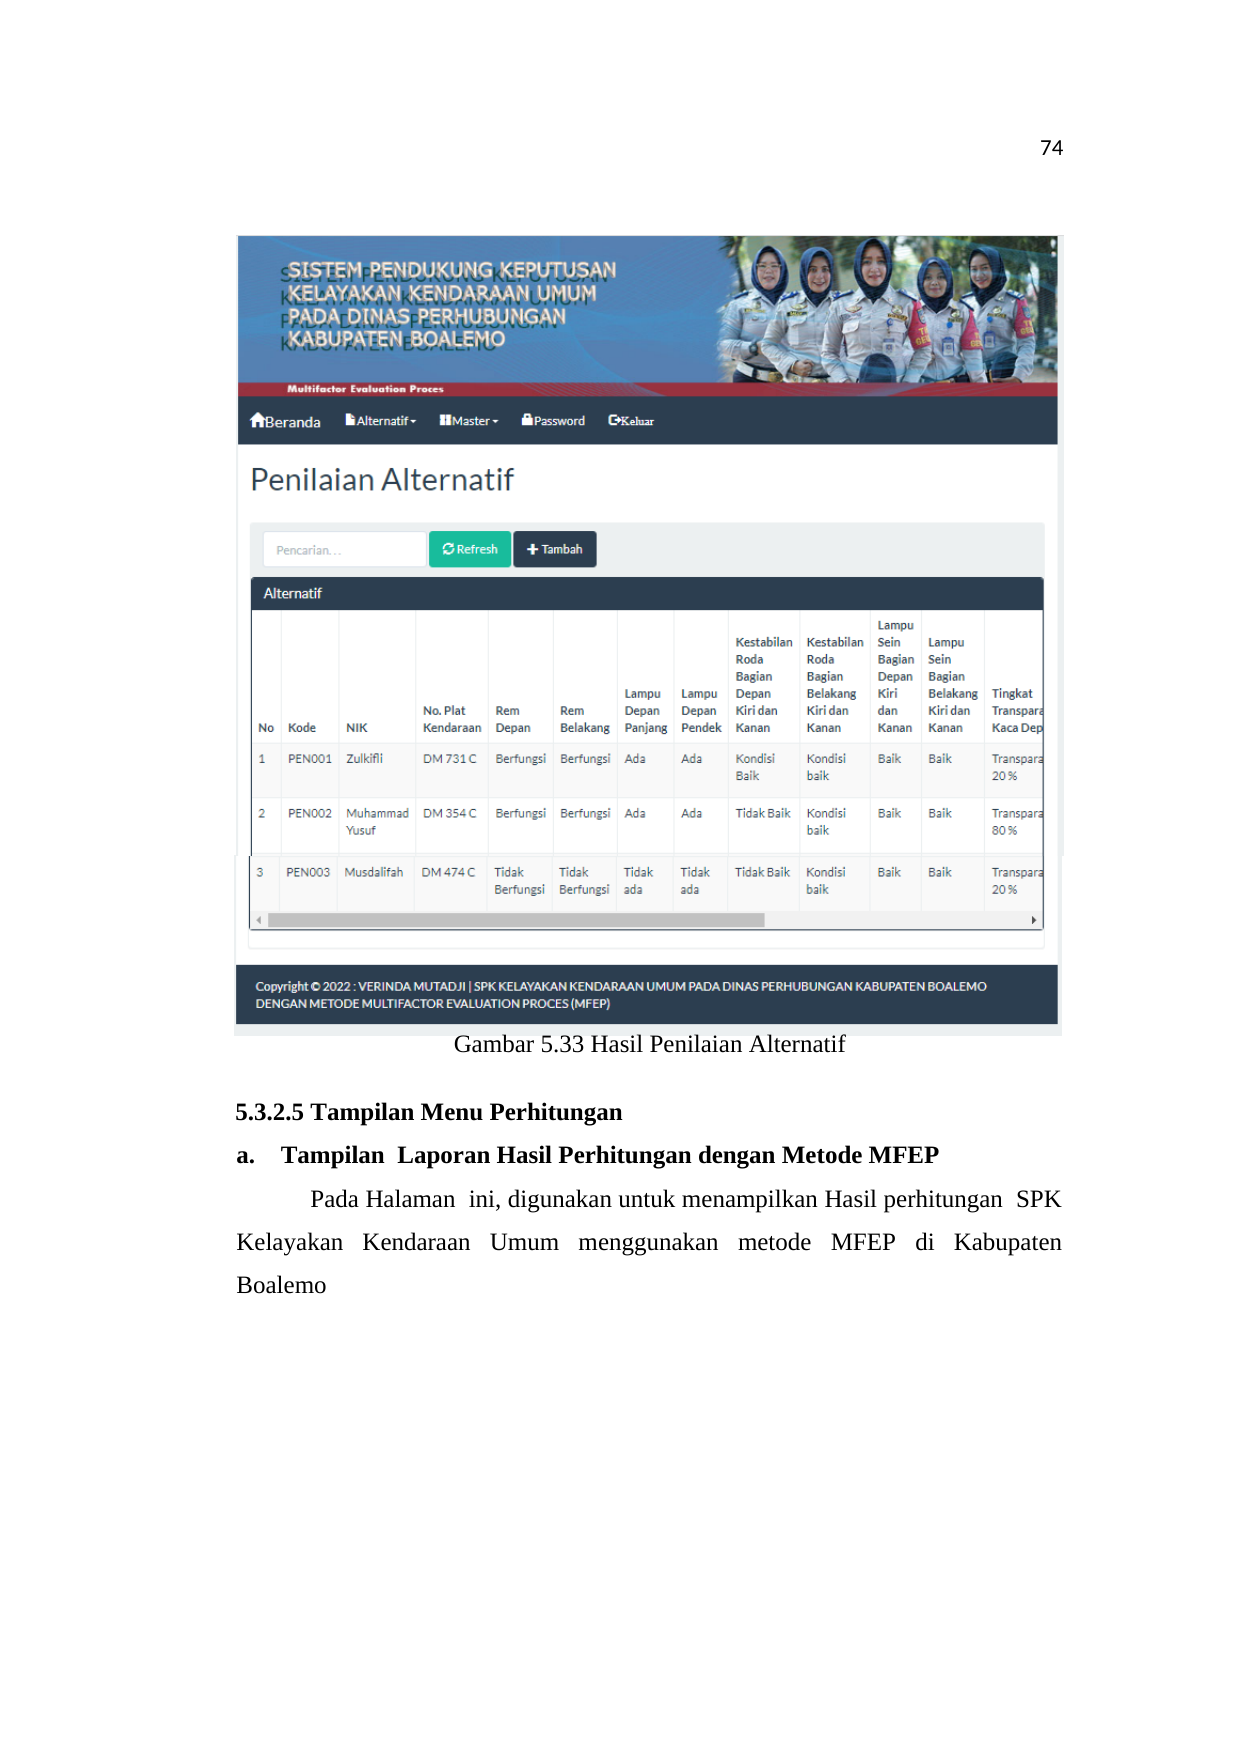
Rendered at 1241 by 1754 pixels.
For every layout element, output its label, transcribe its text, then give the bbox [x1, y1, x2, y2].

list Tampilan Menu Perhitungan [235, 1097, 1063, 1126]
picture [234, 235, 1064, 1036]
text Pada Halaman ini, digunakan untuk menampilkan Hasil perhitungan SPK Kelayakan Kendaraan Umum menggunakan metode MFEP di Kabupaten Boalemo [236, 1184, 1063, 1299]
list Tampilan Laporan Hasil Perhitungan dengan Metode MFEP [236, 1141, 1063, 1169]
